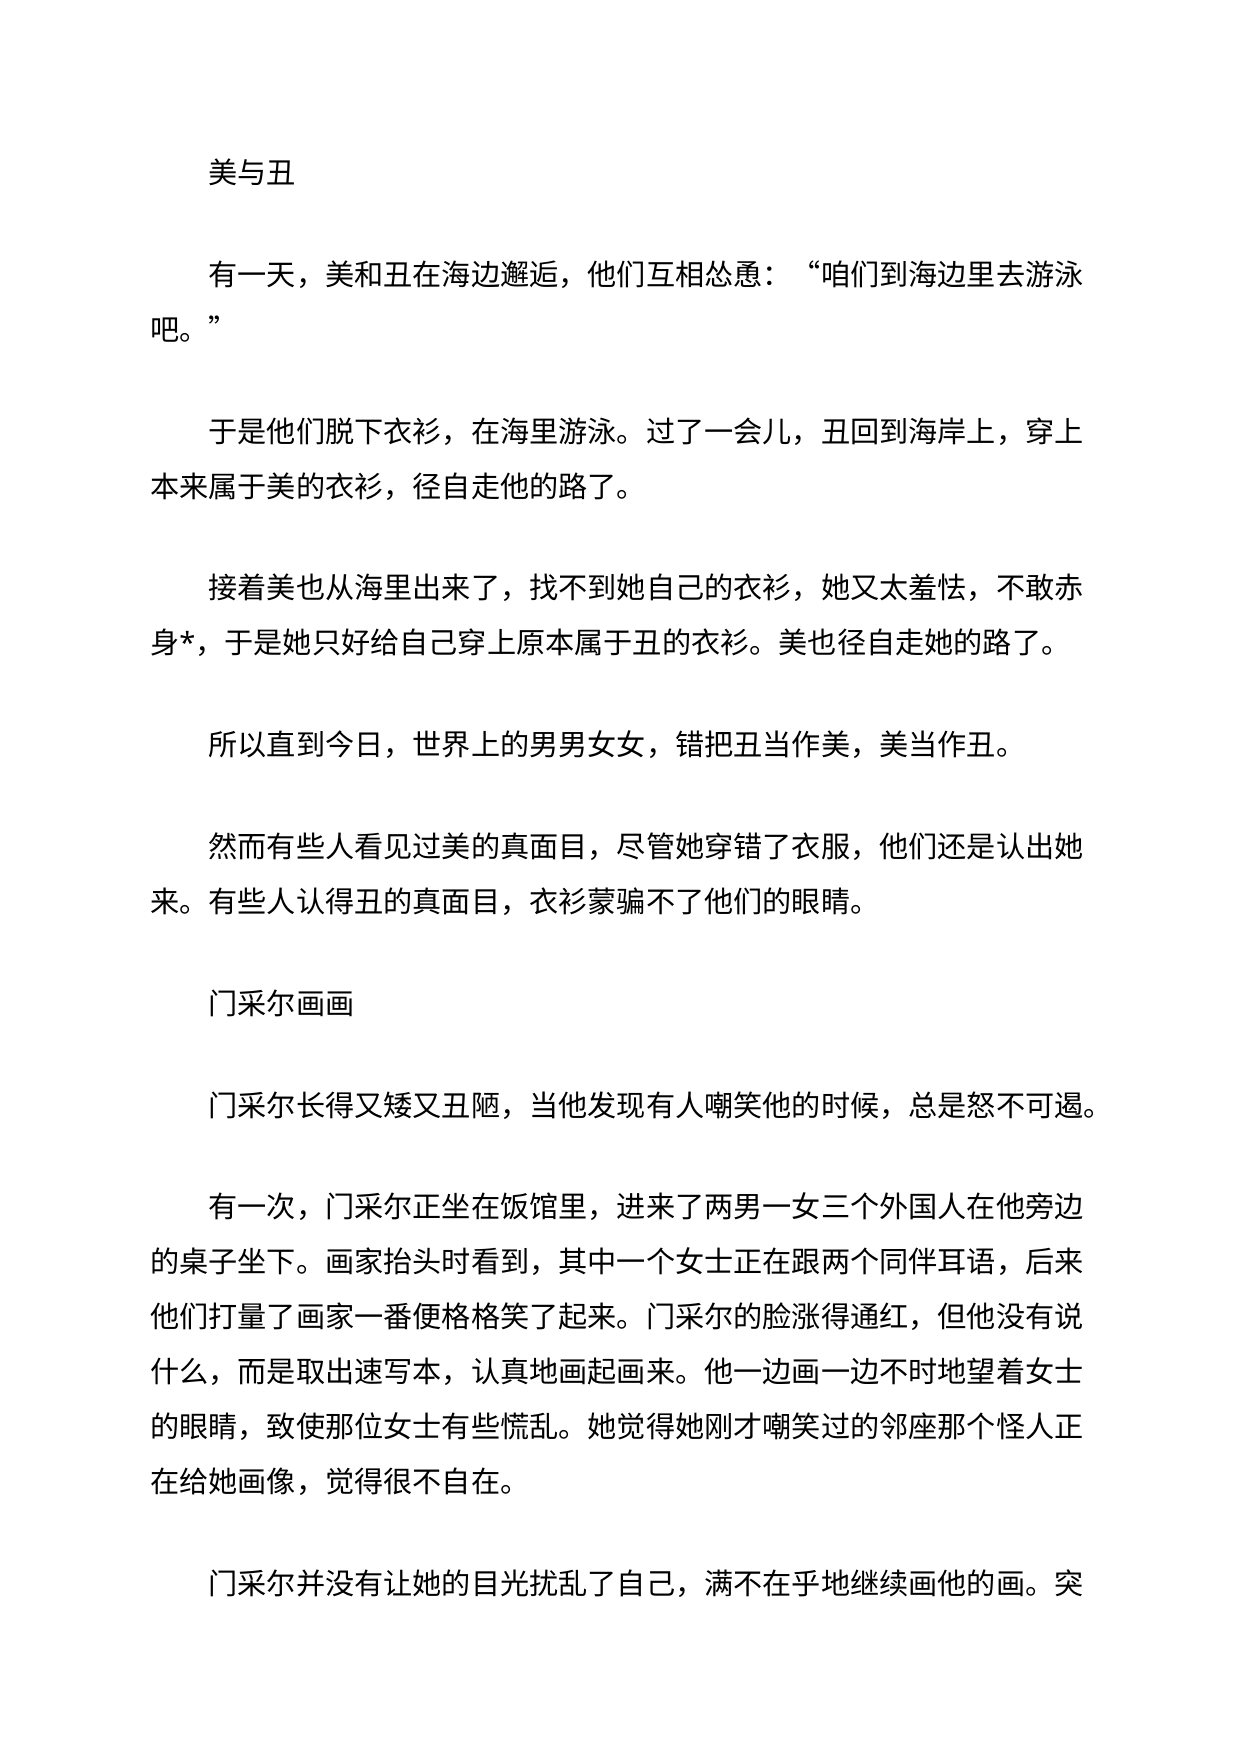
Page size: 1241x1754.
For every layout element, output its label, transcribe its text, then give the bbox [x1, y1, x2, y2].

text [150, 1560, 1090, 1602]
text 门采尔长得又矮又丑陋，当他发现有人嘲笑他的时候，总是怒不可遏。 [150, 1082, 1090, 1124]
text 门采尔画画 [150, 980, 1090, 1023]
text 接着美也从海里出来了，找不到她自己的衣衫，她又太羞怯，不敢赤身*，于是她只好给自己穿上原本属于丑的衣衫。美也径自走她的路了。 [150, 565, 1090, 662]
text 有一次，门采尔正坐在饭馆里，进来了两男一女三个外国人在他旁边的桌子坐下。画家抬头时看到，其中一个女士正在跟两个同伴耳语，后来他们打量了画家一番便格格笑了起来。门采尔的脸涨得通红，但他没有说什么，而是取出速写本，认真地画起画来。他一边画一边不时地望着女士的眼睛，致使那位女士有些慌乱。她觉得她刚才嘲笑过的邻座那个怪人正在给她画像，觉得很不自在。 [150, 1184, 1090, 1501]
text 然而有些人看见过美的真面目，尽管她穿错了衣服，他们还是认出她来。有些人认得丑的真面目，衣衫蒙骗不了他们的眼睛。 [150, 824, 1090, 921]
text 于是他们脱下衣衫，在海里游泳。过了一会儿，丑回到海岸上，穿上本来属于美的衣衫，径自走他的路了。 [150, 408, 1090, 506]
text 美与丑 [150, 150, 1090, 192]
text 所以直到今日，世界上的男男女女，错把丑当作美，美当作丑。 [150, 722, 1090, 764]
text 有一天，美和丑在海边邂逅，他们互相怂恿：“咱们到海边里去游泳吧。” [150, 252, 1090, 349]
